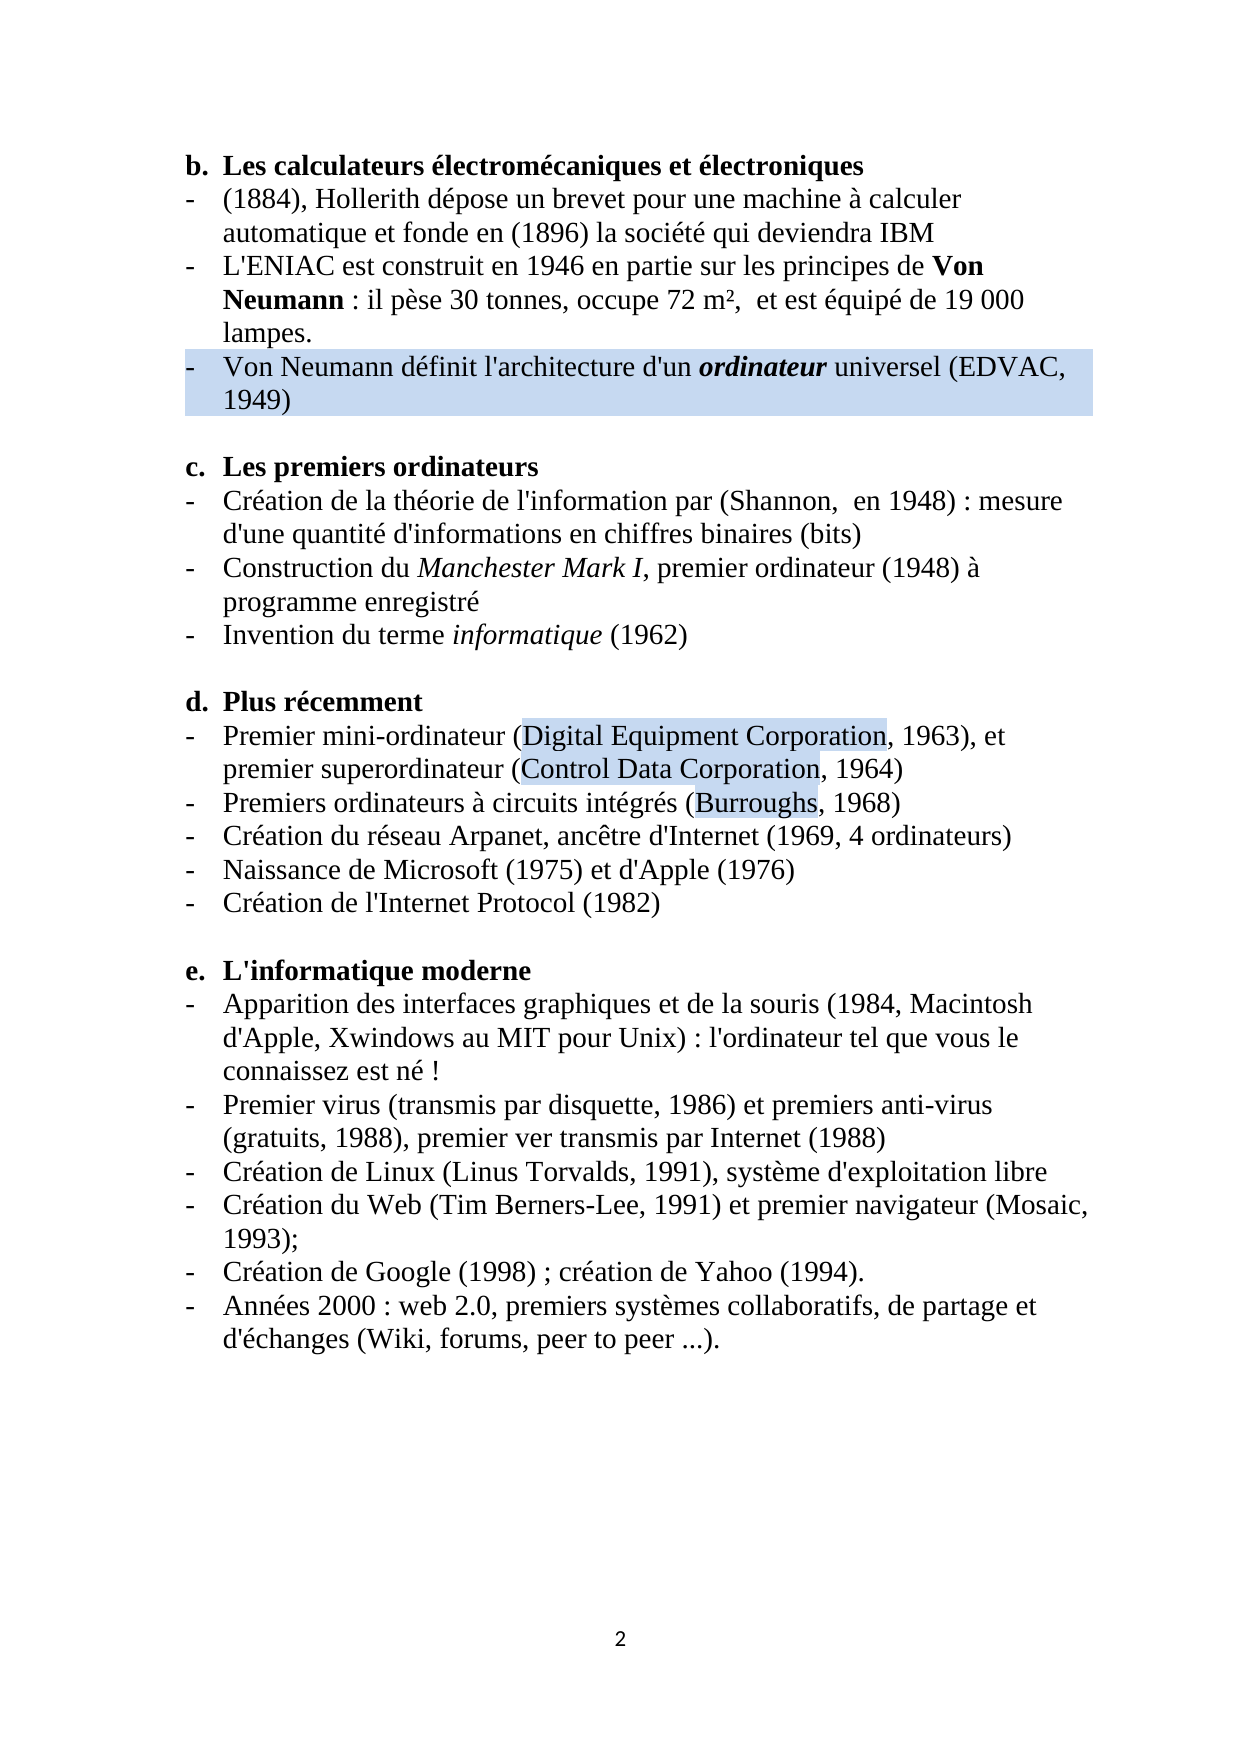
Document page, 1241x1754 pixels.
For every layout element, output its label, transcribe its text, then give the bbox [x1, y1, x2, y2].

list Création du Web (Tim Berners-Lee, 1991) et premier navigateur (Mosaic, 1993); [185, 1187, 1093, 1254]
list Premier virus (transmis par disquette, 1986) et premiers anti-virus (gratuits, 1988), premier ver transmis par Internet (1988) [185, 1087, 1093, 1154]
list Apparition des interfaces graphiques et de la souris (1984, Macintosh d'Apple, Xwindows au MIT pour Unix) : l'ordinateur tel que vous le connaissez est né ! [185, 986, 1093, 1087]
list Les premiers ordinateurs [185, 449, 1093, 483]
list Premiers ordinateurs à circuits intégrés (Burroughs, 1968) [185, 785, 695, 818]
list Création de la théorie de l'information par (Shannon, en 1948) : mesure d'une quantité d'informations en chiffres binaires (bits) [185, 483, 1093, 550]
list Premier mini-ordinateur (Digital Equipment Corporation, 1963), et premier superordinateur (Control Data Corporation, 1964) [185, 718, 522, 785]
list Plus récemment [185, 684, 1093, 718]
list Les calculateurs électromécaniques et électroniques [185, 148, 1093, 181]
list Années 2000 : web 2.0, premiers systèmes collaboratifs, de partage et d'échanges (Wiki, forums, peer to peer ...). [185, 1288, 1093, 1355]
list Naissance de Microsoft (1975) et d'Apple (1976) [185, 852, 1093, 886]
list Création de l'Internet Protocol (1982) [185, 886, 1093, 919]
list Premiers ordinateurs à circuits intégrés (Burroughs, 1968) [818, 785, 1093, 818]
list Création du réseau Arpanet, ancêtre d'Internet (1969, 4 ordinateurs) [185, 818, 1093, 852]
list Premier mini-ordinateur (Digital Equipment Corporation, 1963), et premier superordinateur (Control Data Corporation, 1964) [820, 718, 1093, 785]
list Von Neumann définit l'architecture d'un ordinateur universel (EDVAC, 1949) [185, 349, 1093, 416]
list L'informatique moderne [185, 953, 1093, 986]
list Création de Linux (Linus Torvalds, 1991), système d'exploitation libre [185, 1154, 1093, 1187]
list Création de Google (1998) ; création de Yahoo (1994). [185, 1254, 1093, 1288]
list (1884), Hollerith dépose un brevet pour une machine à calculer automatique et fonde en (1896) la société qui deviendra IBM [185, 181, 1093, 248]
list L'ENIAC est construit en 1946 en partie sur les principes de Von Neumann : il pèse 30 tonnes, occupe 72 m², et est équipé de 19 000 lampes. [185, 248, 1093, 349]
list Invention du terme informatique (1962) [185, 617, 1093, 651]
list Construction du Manchester Mark I, premier ordinateur (1948) à programme enregistré [185, 550, 1093, 617]
